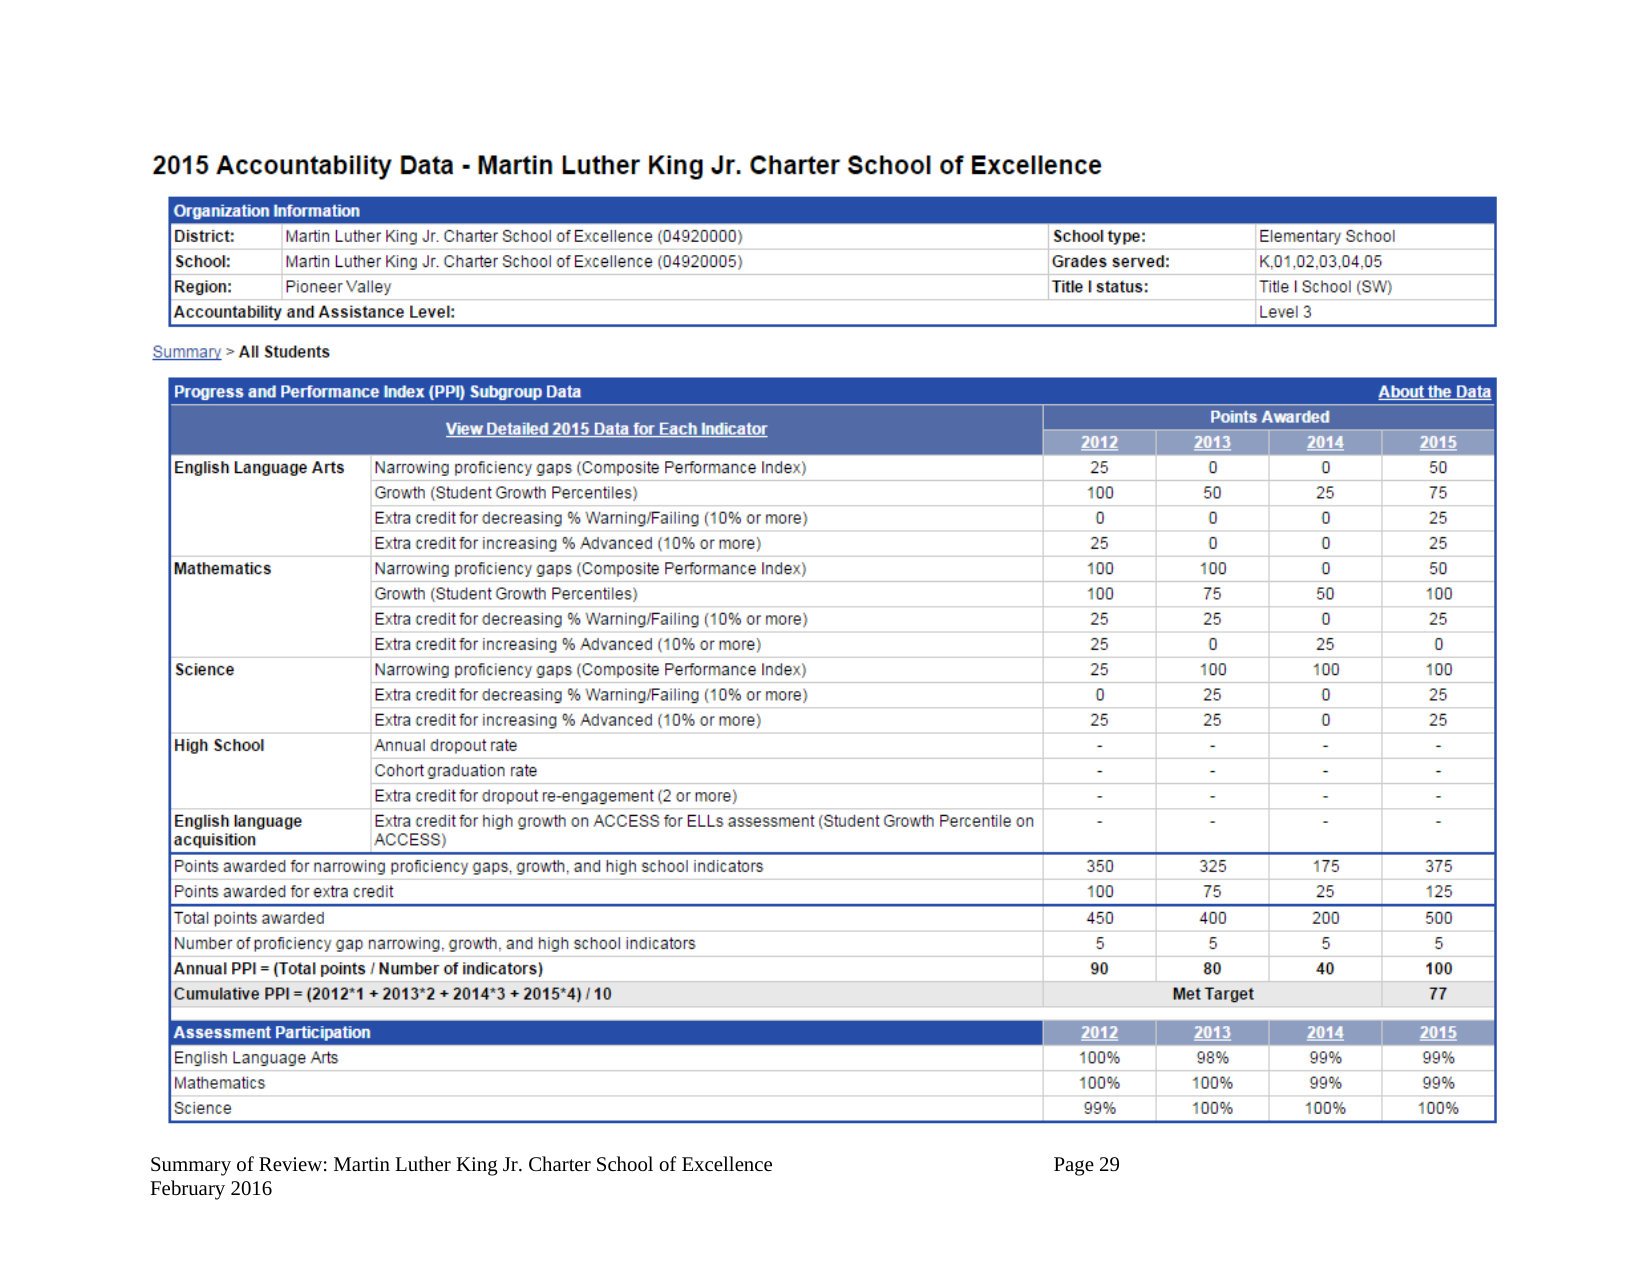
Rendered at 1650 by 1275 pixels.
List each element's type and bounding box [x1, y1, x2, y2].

picture [150, 150, 1500, 1125]
